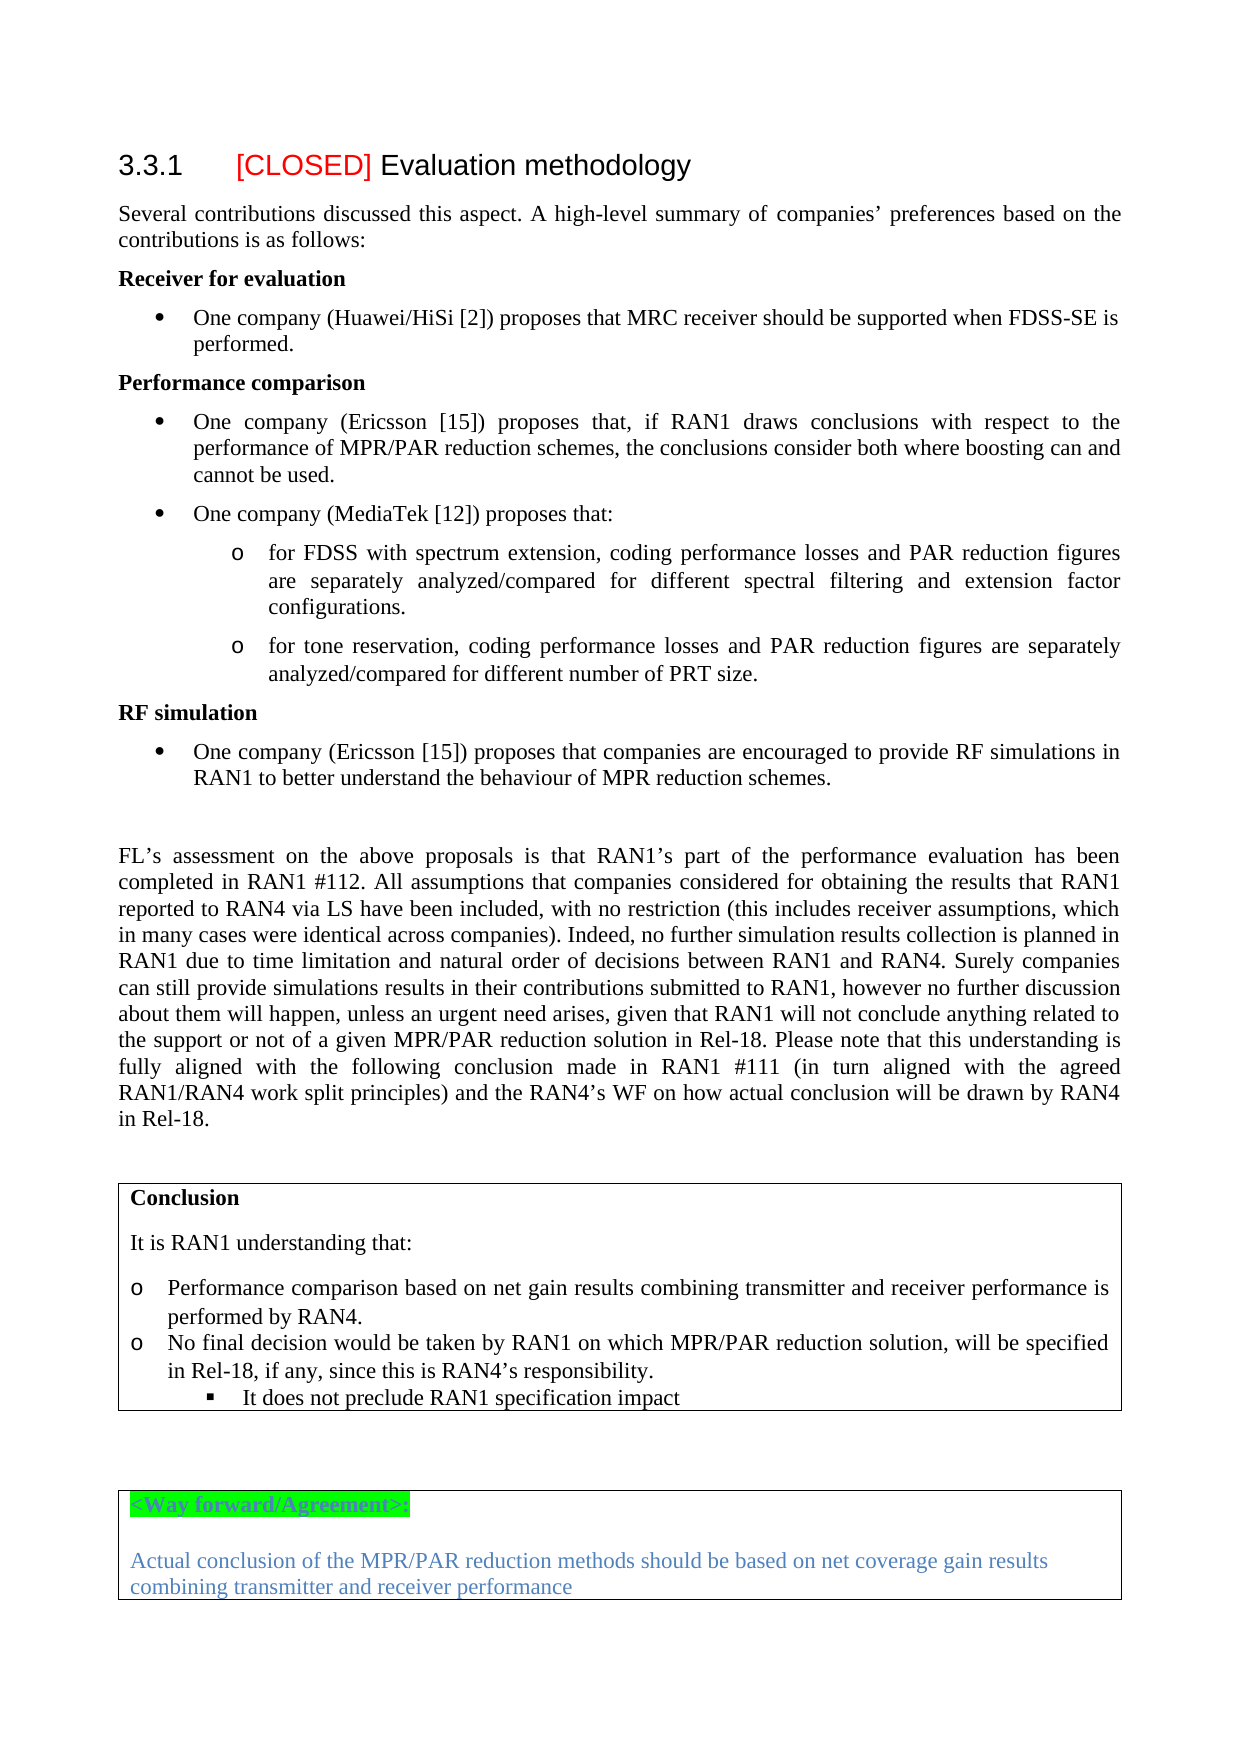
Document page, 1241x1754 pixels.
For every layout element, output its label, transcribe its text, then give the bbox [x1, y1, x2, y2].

list One company (Ericsson [15]) proposes that companies are encouraged to provide RF simulations in RAN1 to better understand the behaviour of MPR reduction schemes. [156, 738, 1122, 791]
text FL’s assessment on the above proposals is that RAN1’s part of the performance evaluation has been completed in RAN1 #112. All assumptions that companies considered for obtaining the results that RAN1 reported to RAN4 via LS have been included, with no restriction (this includes receiver assumptions, which in many cases were identical across companies). Indeed, no further simulation results collection is planned in RAN1 due to time limitation and natural order of decisions between RAN1 and RAN4. Surely companies can still provide simulations results in their contributions submitted to RAN1, however no further discussion about them will happen, unless an urgent need arises, given that RAN1 will not conclude anything related to the support or not of a given MPR/PAR reduction solution in Rel-18. Please note that this understanding is fully aligned with the following conclusion made in RAN1 #111 (in turn aligned with the agreed RAN1/RAN4 work split principles) and the RAN4’s WF on how actual conclusion will be drawn by RAN4 in Rel-18. [118, 842, 1122, 1132]
list One company (MediaTek [12]) proposes that: [156, 500, 1122, 526]
text Performance comparison [118, 369, 1122, 396]
text RF simulation [118, 699, 1122, 725]
text Several contributions discussed this aspect. A high-level summary of companies’ preferences based on the contributions is as follows: [118, 200, 1122, 253]
list for FDSS with spectrum extension, coding performance losses and PAR reduction figures are separately analyzed/compared for different spectral filtering and extension factor configurations. [231, 538, 1122, 619]
subtitle [CLOSED] Evaluation methodology [118, 148, 1122, 181]
text Receiver for evaluation [118, 265, 1122, 292]
list for tone reservation, coding performance losses and PAR reduction figures are separately analyzed/compared for different number of PRT size. [231, 632, 1122, 687]
list One company (Ericsson [15]) proposes that, if RAN1 draws conclusions with respect to the performance of MPR/PAR reduction schemes, the conclusions consider both where boosting can and cannot be used. [156, 408, 1122, 487]
table_header Conclusion It is RAN1 understanding that: Performance comparison based on net gain results combining transmitter and receiver performance is performed by RAN4. No final decision would be taken by RAN1 on which MPR/PAR reduction solution, will be specified in Rel-18, if any, since this is RAN4’s responsibility. It does not preclude RAN1 specification impact [119, 1184, 1121, 1410]
list One company (Huawei/HiSi [2]) proposes that MRC receiver should be supported when FDSS-SE is performed. [156, 304, 1122, 357]
table_header <Way forward/Agreement>: Actual conclusion of the MPR/PAR reduction methods should be based on net coverage gain results combining transmitter and receiver performance [119, 1491, 1121, 1599]
